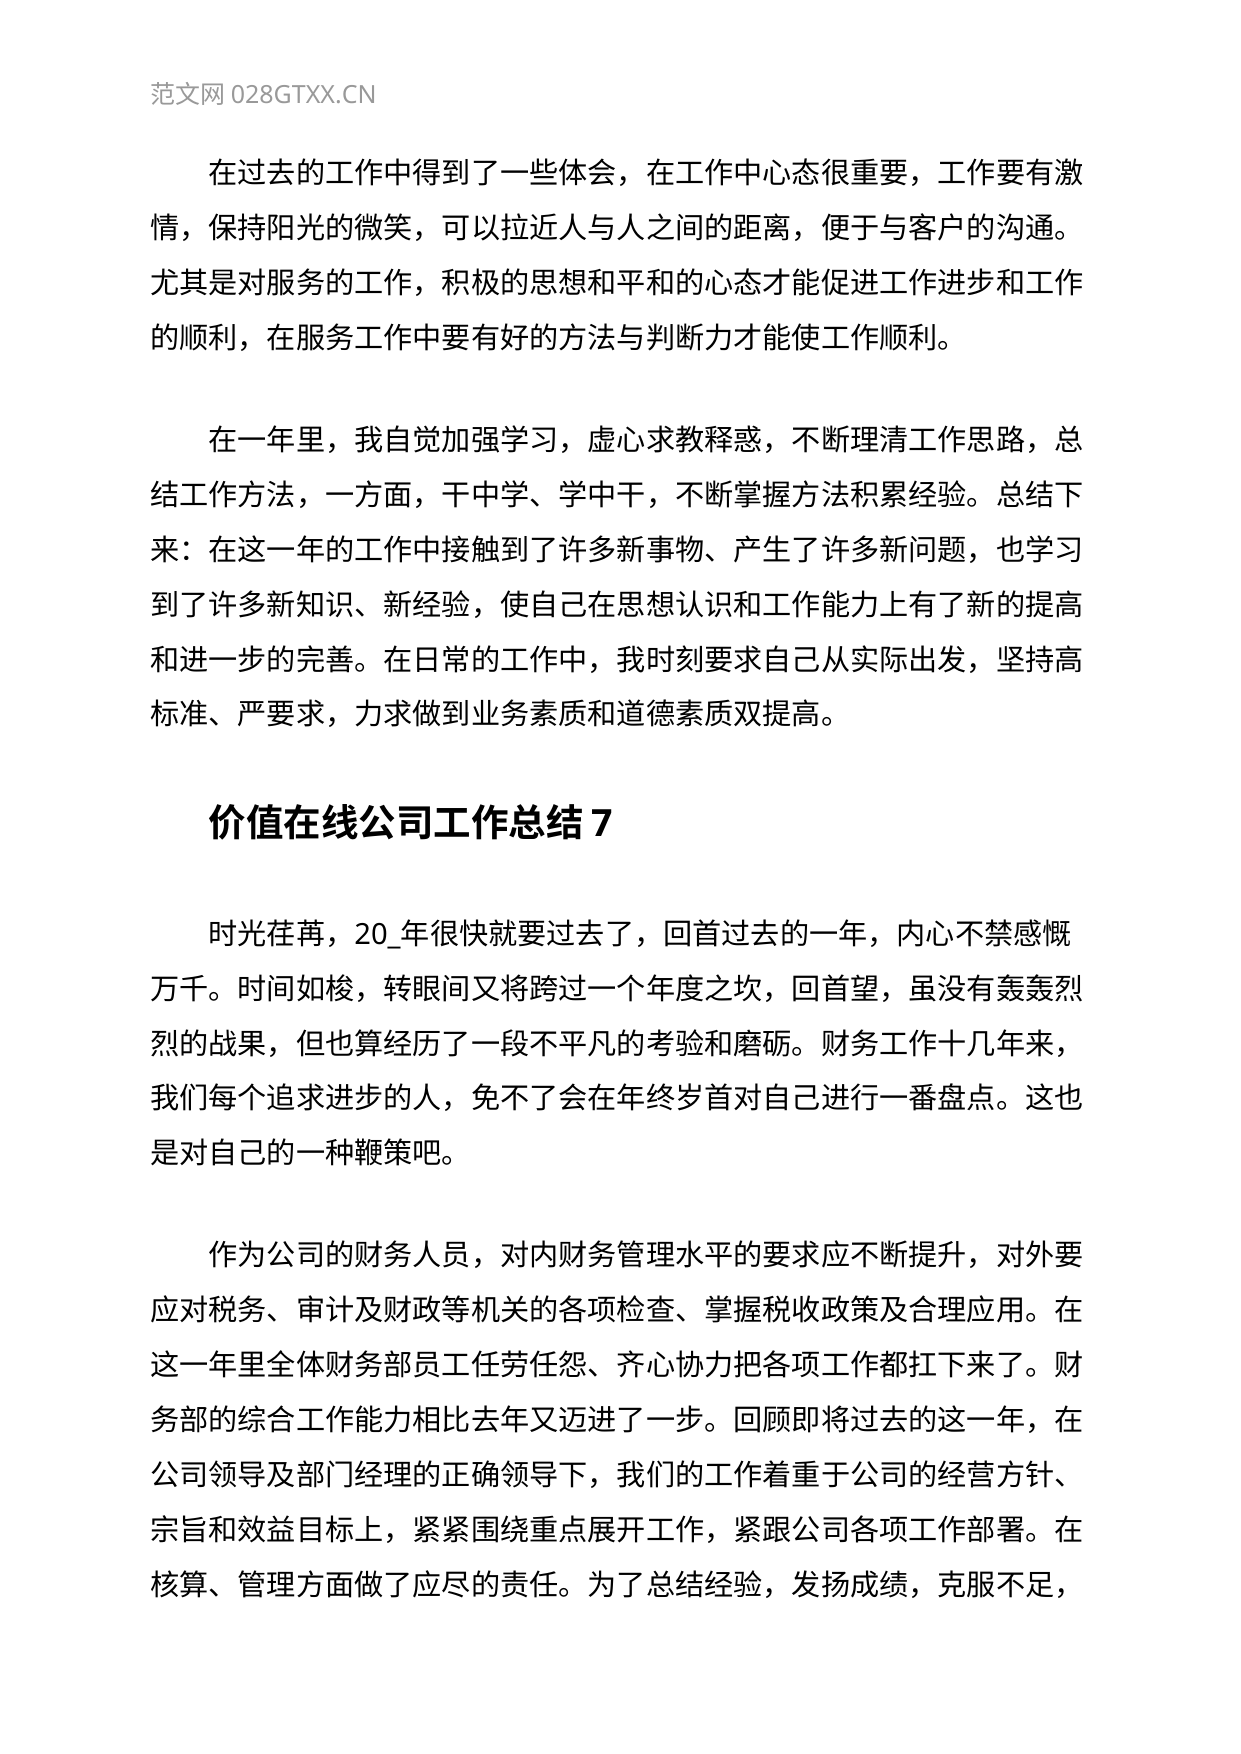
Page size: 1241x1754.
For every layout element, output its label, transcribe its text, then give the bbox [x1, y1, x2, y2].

text 价值在线公司工作总结7 [150, 793, 1090, 847]
text 时光荏苒，20_年很快就要过去了，回首过去的一年，内心不禁感慨万千。时间如梭，转眼间又将跨过一个年度之坎，回首望，虽没有轰轰烈烈的战果，但也算经历了一段不平凡的考验和磨砺。财务工作十几年来，我们每个追求进步的人，免不了会在年终岁首对自己进行一番盘点。这也是对自己的一种鞭策吧。 [150, 910, 1090, 1172]
text 在过去的工作中得到了一些体会，在工作中心态很重要，工作要有激情，保持阳光的微笑，可以拉近人与人之间的距离，便于与客户的沟通。尤其是对服务的工作，积极的思想和平和的心态才能促进工作进步和工作的顺利，在服务工作中要有好的方法与判断力才能使工作顺利。 [150, 150, 1090, 357]
text 在一年里，我自觉加强学习，虚心求教释惑，不断理清工作思路，总结工作方法，一方面，干中学、学中干，不断掌握方法积累经验。总结下来：在这一年的工作中接触到了许多新事物、产生了许多新问题，也学习到了许多新知识、新经验，使自己在思想认识和工作能力上有了新的提高和进一步的完善。在日常的工作中，我时刻要求自己从实际出发，坚持高标准、严要求，力求做到业务素质和道德素质双提高。 [150, 416, 1090, 733]
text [150, 1232, 1090, 1603]
